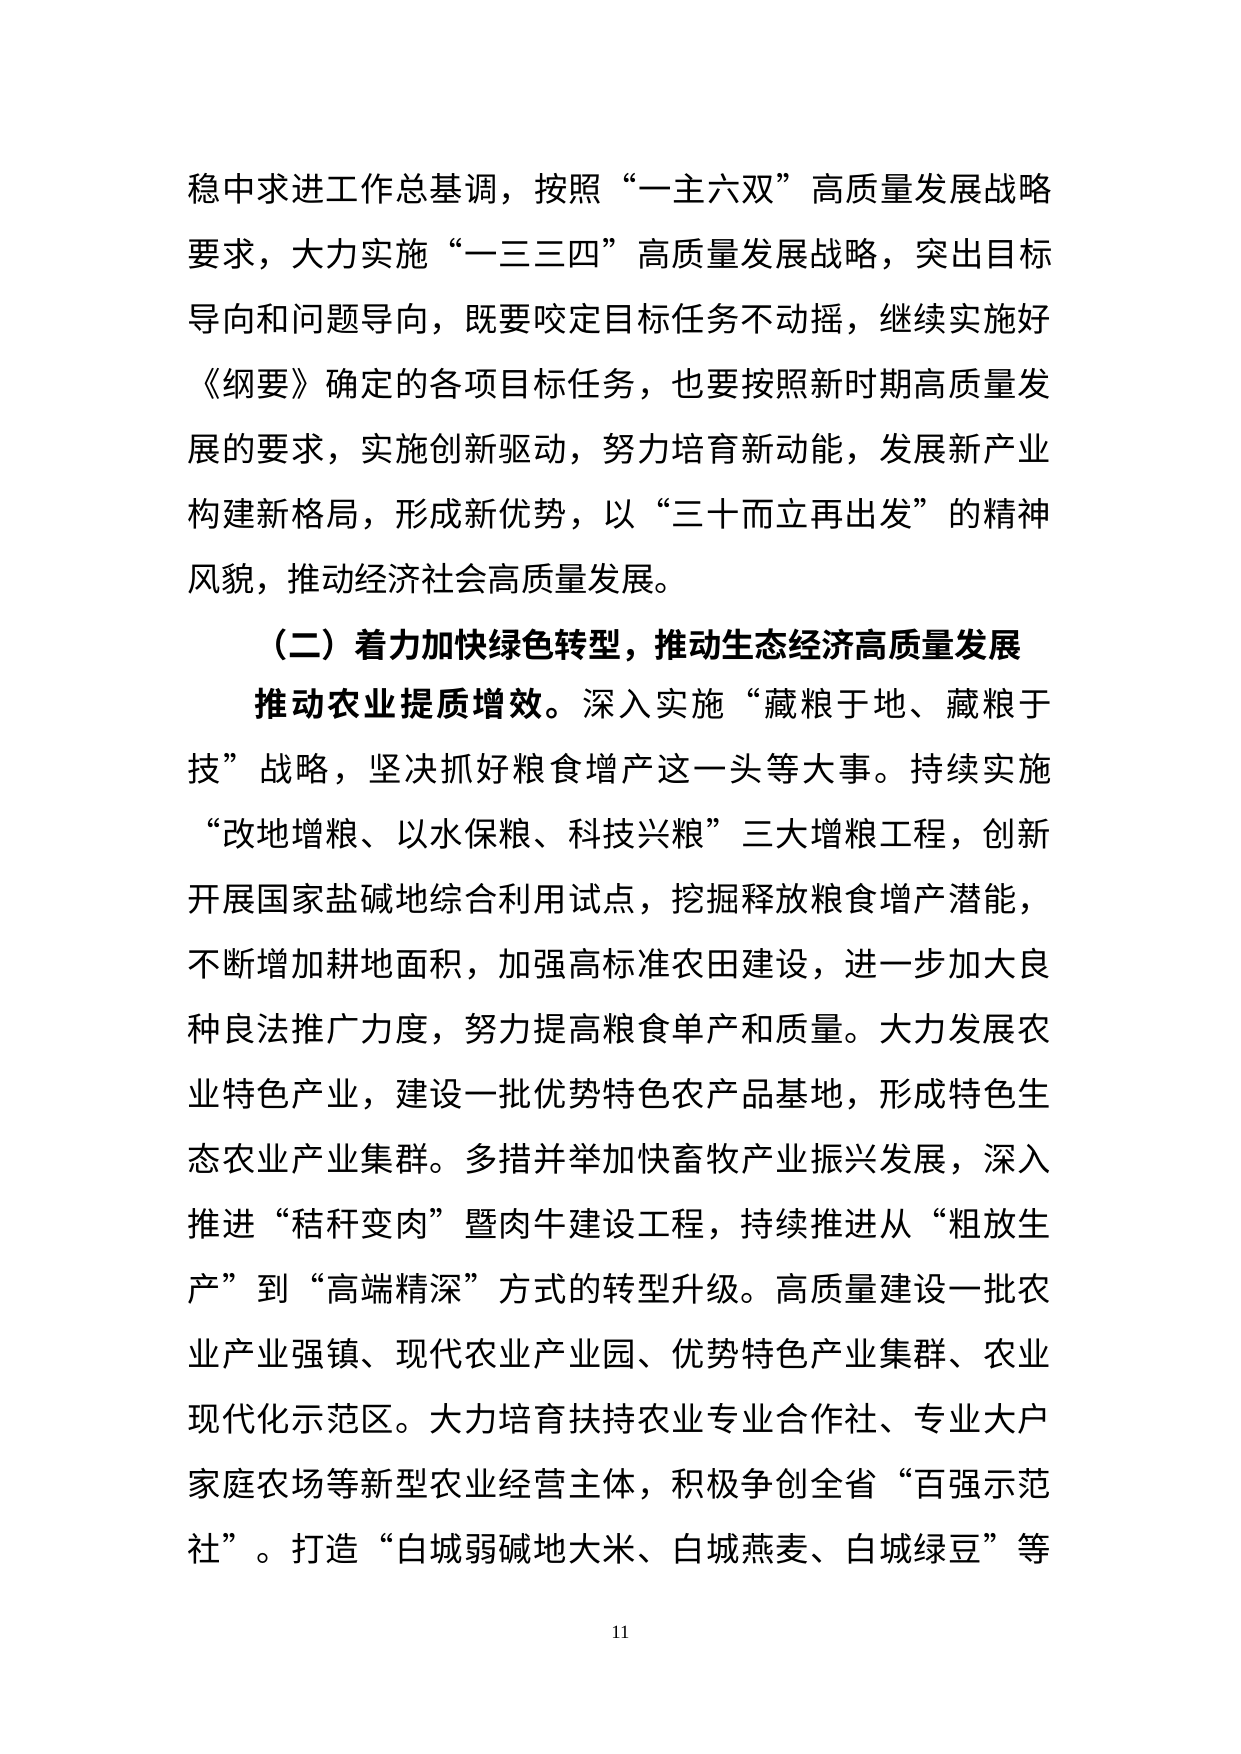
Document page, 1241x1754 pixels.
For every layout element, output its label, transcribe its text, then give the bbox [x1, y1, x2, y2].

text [187, 154, 1053, 609]
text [187, 670, 1053, 1580]
subtitle （二）着力加快绿色转型，推动生态经济高质量发展 [187, 609, 1053, 670]
